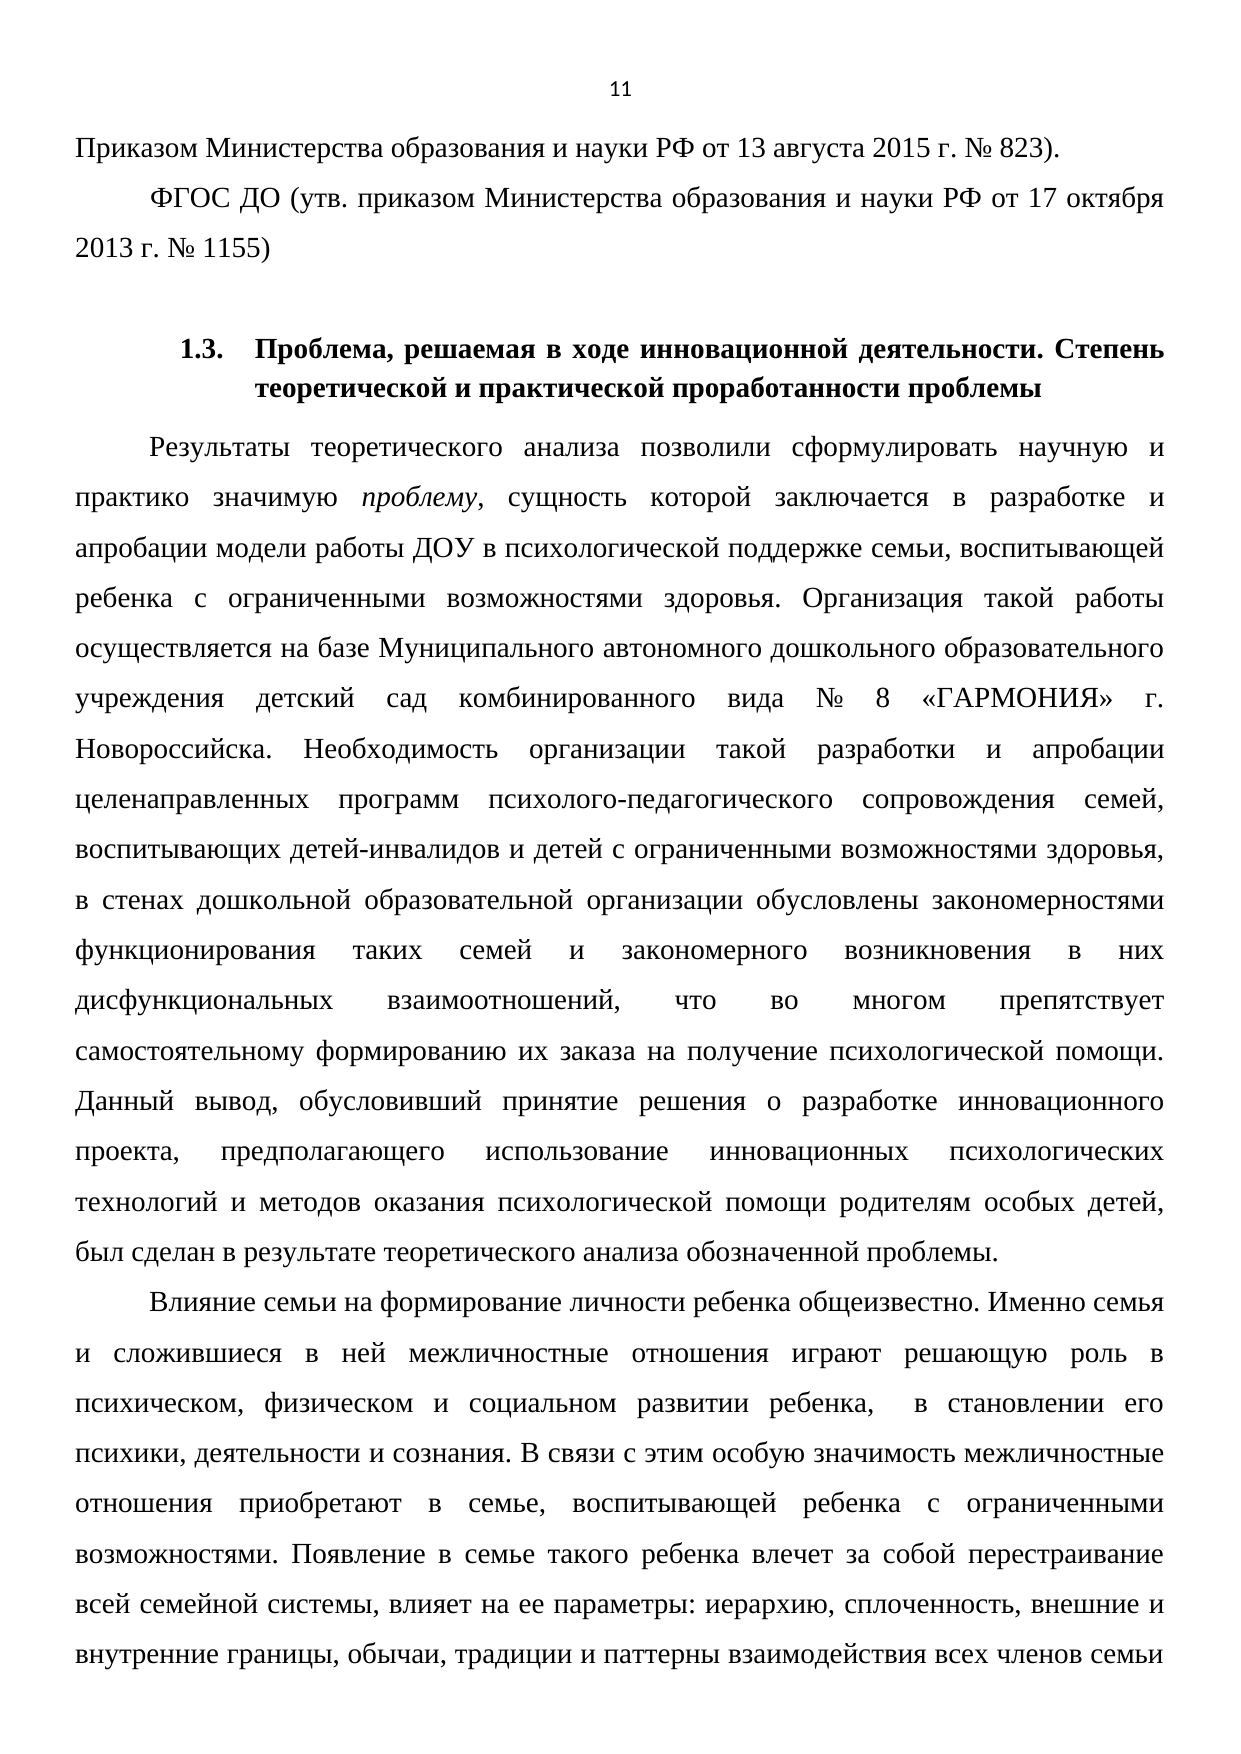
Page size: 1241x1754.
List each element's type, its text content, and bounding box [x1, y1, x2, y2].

list Проблема, решаемая в ходе инновационной деятельности. Степень теоретической и практической проработанности проблемы [179, 331, 1165, 403]
text ФГОС ДО (утв. приказом Министерства образования и науки РФ от 17 октября 2013 г. № 1155) [75, 180, 1165, 264]
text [75, 1284, 1165, 1670]
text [75, 130, 1165, 163]
text Результаты теоретического анализа позволили сформулировать научную и практико значимую проблему, сущность которой заключается в разработке и апробации модели работы ДОУ в психологической поддержке семьи, воспитывающей ребенка с ограниченными возможностями здоровья. Организация такой работы осуществляется на базе Муниципального автономного дошкольного образовательного учреждения детский сад комбинированного вида № 8 «ГАРМОНИЯ» г. Новороссийска. Необходимость организации такой разработки и апробации целенаправленных программ психолого-педагогического сопровождения семей, воспитывающих детей-инвалидов и детей с ограниченными возможностями здоровья, в стенах дошкольной образовательной организации обусловлены закономерностями функционирования таких семей и закономерного возникновения в них дисфункциональных взаимоотношений, что во многом препятствует самостоятельному формированию их заказа на получение психологической помощи. Данный вывод, обусловивший принятие решения о разработке инновационного проекта, предполагающего использование инновационных психологических технологий и методов оказания психологической помощи родителям особых детей, был сделан в результате теоретического анализа обозначенной проблемы. [75, 429, 1165, 1268]
